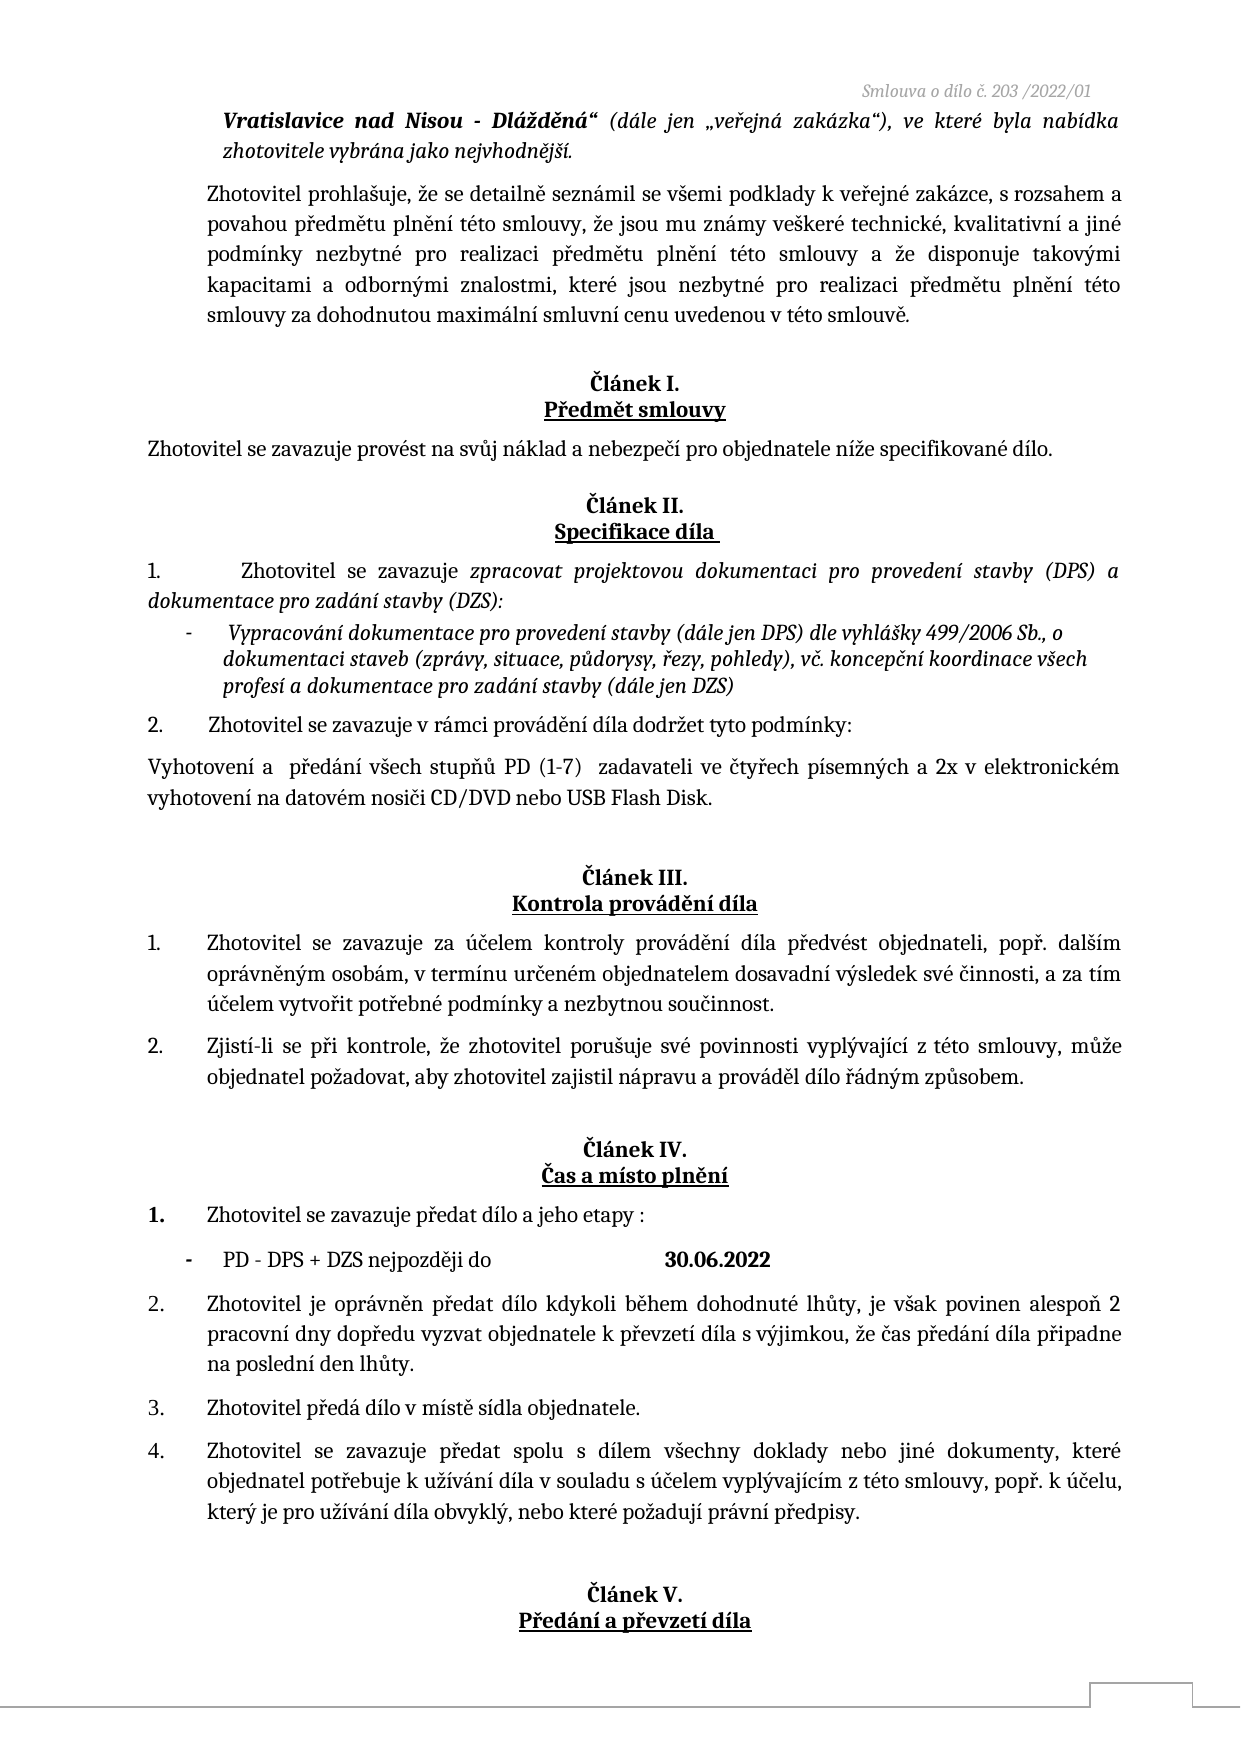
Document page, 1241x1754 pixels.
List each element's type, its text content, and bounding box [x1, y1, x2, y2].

list Zjistí-li se při kontrole, že zhotovitel porušuje své povinnosti vyplývající z této smlouvy, může objednatel požadovat, aby zhotovitel zajistil nápravu a prováděl dílo řádným způsobem. [148, 1033, 1122, 1090]
text Zhotovitel se zavazuje provést na svůj náklad a nebezpečí pro objednatele níže specifikované dílo. [148, 436, 1122, 462]
text 1. Zhotovitel se zavazuje zpracovat projektovou dokumentaci pro provedení stavby (DPS) a dokumentace pro zadání stavby (DZS): [148, 558, 1122, 614]
list Zhotovitel je oprávněn předat dílo kdykoli během dohodnuté lhůty, je však povinen alespoň 2 pracovní dny dopředu vyzvat objednatele k převzetí díla s výjimkou, že čas předání díla připadne na poslední den lhůty. [148, 1290, 1122, 1377]
text Článek III. [148, 865, 1122, 891]
text Kontrola provádění díla [148, 891, 1122, 918]
text Článek I. Předmět smlouvy [148, 371, 1122, 423]
text Specifikace díla [148, 519, 1122, 545]
text Zhotovitel prohlašuje, že se detailně seznámil se všemi podklady k veřejné zakázce, s rozsahem a povahou předmětu plnění této smlouvy, že jsou mu známy veškeré technické, kvalitativní a jiné podmínky nezbytné pro realizaci předmětu plnění této smlouvy a že disponuje takovými kapacitami a odbornými znalostmi, které jsou nezbytné pro realizaci předmětu plnění této smlouvy za dohodnutou maximální smluvní cenu uvedenou v této smlouvě. [207, 181, 1122, 328]
list Zhotovitel se zavazuje předat dílo a jeho etapy : [148, 1202, 1122, 1229]
text Vyhotovení a předání všech stupňů PD (1-7) zadavateli ve čtyřech písemných a 2x v elektronickém vyhotovení na datovém nosiči CD/DVD nebo USB Flash Disk. [148, 754, 1122, 811]
list PD - DPS + DZS nejpozději do 30.06.2022 [185, 1245, 1122, 1273]
list Vypracování dokumentace pro provedení stavby (dále jen DPS) dle vyhlášky 499/2006 Sb., o dokumentaci staveb (zprávy, situace, půdorysy, řezy, pohledy), vč. koncepční koordinace všech profesí a dokumentace pro zadání stavby (dále jen DZS) [185, 618, 1122, 699]
text 2. Zhotovitel se zavazuje v rámci provádění díla dodržet tyto podmínky: [148, 711, 1122, 738]
text Předání a převzetí díla [148, 1608, 1122, 1634]
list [185, 108, 1122, 164]
list Zhotovitel předá dílo v místě sídla objednatele. [148, 1394, 1122, 1421]
text Článek IV. Čas a místo plnění [148, 1136, 1122, 1189]
text Článek II. [148, 492, 1122, 519]
list Zhotovitel se zavazuje za účelem kontroly provádění díla předvést objednateli, popř. dalším oprávněným osobám, v termínu určeném objednatelem dosavadní výsledek své činnosti, a za tím účelem vytvořit potřebné podmínky a nezbytnou součinnost. [148, 930, 1122, 1017]
list Zhotovitel se zavazuje předat spolu s dílem všechny doklady nebo jiné dokumenty, které objednatel potřebuje k užívání díla v souladu s účelem vyplývajícím z této smlouvy, popř. k účelu, který je pro užívání díla obvyklý, nebo které požadují právní předpisy. [148, 1437, 1122, 1525]
text Článek V. [148, 1581, 1122, 1608]
